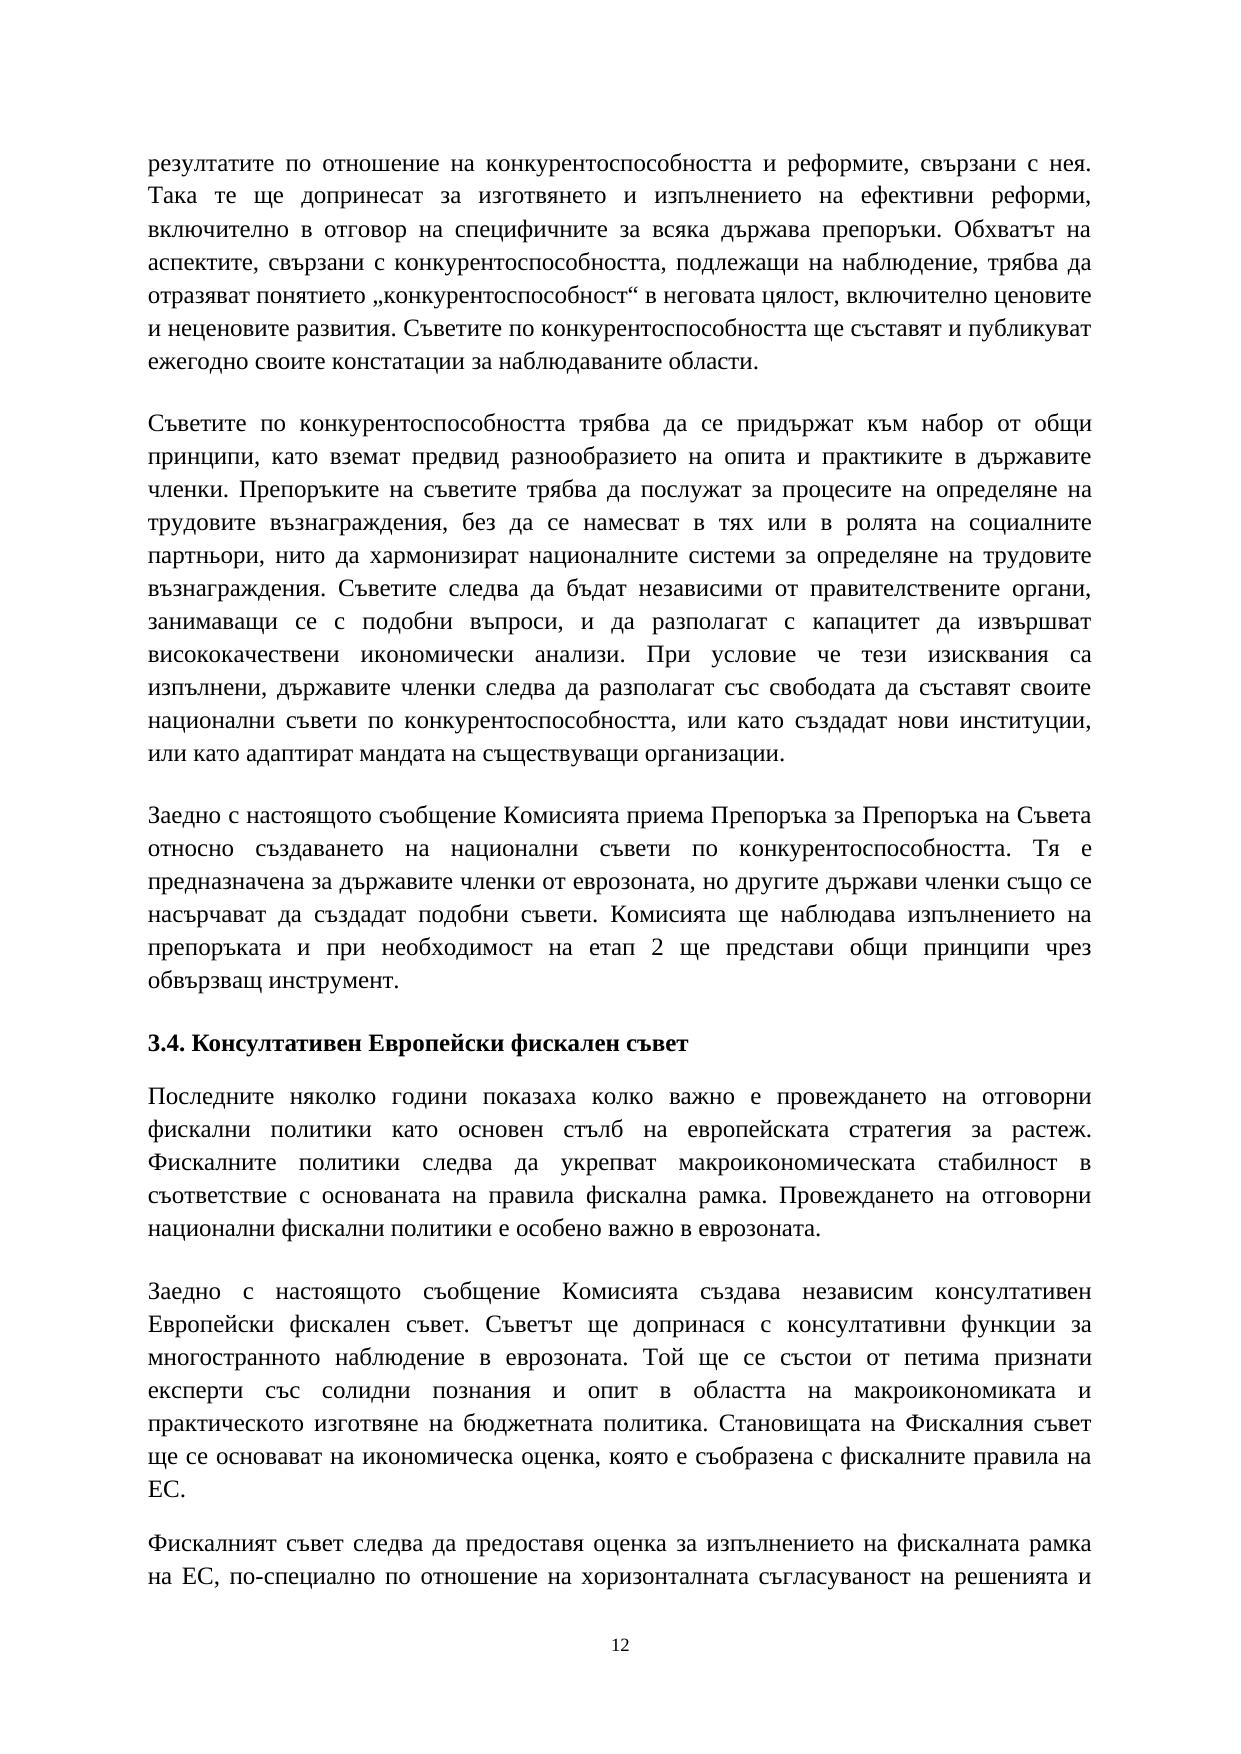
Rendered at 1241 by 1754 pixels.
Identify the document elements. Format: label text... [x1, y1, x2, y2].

text Заедно с настоящото съобщение Комисията създава независим консултативен Европейски фискален съвет. Съветът ще допринася с консултативни функции за многостранното наблюдение в еврозоната. Той ще се състои от петима признати експерти със солидни познания и опит в областта на макроикономиката и практическото изготвяне на бюджетната политика. Становищата на Фискалния съвет ще се основават на икономическа оценка, която е съобразена с фискалните правила на ЕС. [148, 1276, 1093, 1503]
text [148, 148, 1093, 374]
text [148, 1528, 1093, 1589]
text Съветите по конкурентоспособността трябва да се придържат към набор от общи принципи, като вземат предвид разнообразието на опита и практиките в държавите членки. Препоръките на съветите трябва да послужат за процесите на определяне на трудовите възнаграждения, без да се намесват в тях или в ролята на социалните партньори, нито да хармонизират националните системи за определяне на трудовите възнаграждения. Съветите следва да бъдат независими от правителствените органи, занимаващи се с подобни въпроси, и да разполагат с капацитет да извършват висококачествени икономически анализи. При условие че тези изисквания са изпълнени, държавите членки следва да разполагат със свободата да съставят своите национални съвети по конкурентоспособността, или като създадат нови институции, или като адаптират мандата на съществуващи организации. [148, 408, 1093, 767]
subtitle Консултативен Европейски фискален съвет [148, 1028, 1093, 1056]
text Последните няколко години показаха колко важно е провеждането на отговорни фискални политики като основен стълб на европейската стратегия за растеж. Фискалните политики следва да укрепват макроикономическата стабилност в съответствие с основаната на правила фискална рамка. Провеждането на отговорни национални фискални политики е особено важно в еврозоната. [148, 1081, 1093, 1242]
text Заедно с настоящото съобщение Комисията приема Препоръка за Препоръка на Съвета относно създаването на национални съвети по конкурентоспособността. Тя е предназначена за държавите членки от еврозоната, но другите държави членки също се насърчават да създадат подобни съвети. Комисията ще наблюдава изпълнението на препоръката и при необходимост на етап 2 ще представи общи принципи чрез обвързващ инструмент. [148, 800, 1093, 994]
